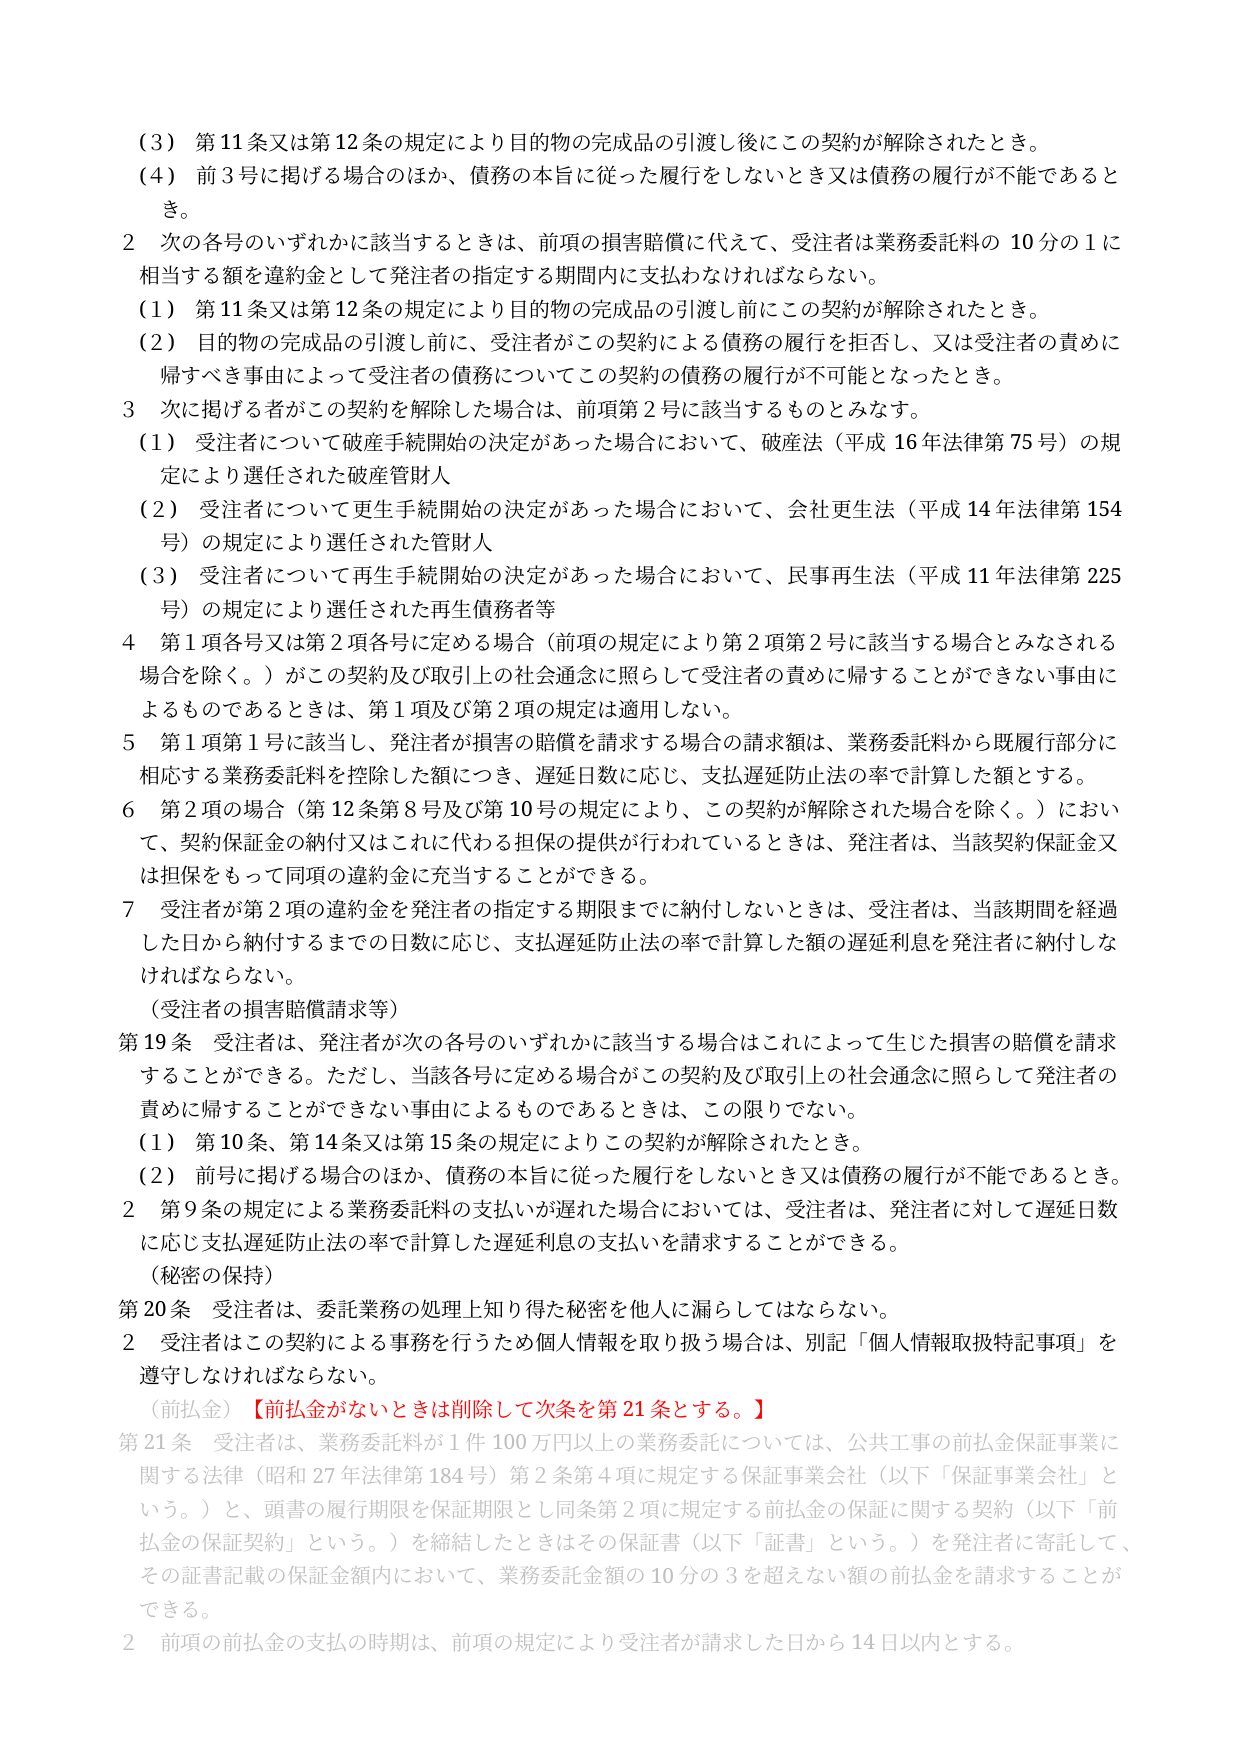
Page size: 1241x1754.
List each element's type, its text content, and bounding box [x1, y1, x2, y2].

text （前払金）【前払金がないときは削除して次条を第21条とする。】 [118, 1392, 1122, 1425]
text ３ 次に掲げる者がこの契約を解除した場合は、前項第２号に該当するものとみなす。 [118, 392, 1122, 425]
text ４ 第１項各号又は第２項各号に定める場合（前項の規定により第２項第２号に該当する場合とみなされる場合を除く。）がこの契約及び取引上の社会通念に照らして受注者の責めに帰することができない事由によるものであるときは、第１項及び第２項の規定は適用しない。 [118, 625, 1122, 725]
text (１) 第11条又は第12条の規定により目的物の完成品の引渡し前にこの契約が解除されたとき。 [118, 292, 1122, 325]
text (２) 目的物の完成品の引渡し前に、受注者がこの契約による債務の履行を拒否し、又は受注者の責めに帰すべき事由によって受注者の債務についてこの契約の債務の履行が不可能となったとき。 [118, 325, 1122, 392]
text ２ 次の各号のいずれかに該当するときは、前項の損害賠償に代えて、受注者は業務委託料の10分の１に相当する額を違約金として発注者の指定する期間内に支払わなければならない。 [118, 225, 1122, 292]
text ７ 受注者が第２項の違約金を発注者の指定する期限までに納付しないときは、受注者は、当該期間を経過した日から納付するまでの日数に応じ、支払遅延防止法の率で計算した額の遅延利息を発注者に納付しなければならない。 [118, 892, 1122, 992]
text 第19条 受注者は、発注者が次の各号のいずれかに該当する場合はこれによって生じた損害の賠償を請求することができる。ただし、当該各号に定める場合がこの契約及び取引上の社会通念に照らして発注者の責めに帰することができない事由によるものであるときは、この限りでない。 [118, 1025, 1122, 1125]
text (１) 第10条、第14条又は第15条の規定によりこの契約が解除されたとき。 [118, 1125, 1122, 1158]
text （受注者の損害賠償請求等） [118, 992, 1122, 1025]
text 第20条 受注者は、委託業務の処理上知り得た秘密を他人に漏らしてはならない。 [118, 1292, 1122, 1325]
text (１) 受注者について破産手続開始の決定があった場合において、破産法（平成16年法律第75号）の規定により選任された破産管財人 [118, 425, 1122, 492]
text （秘密の保持） [118, 1258, 1122, 1292]
text (２) 受注者について更生手続開始の決定があった場合において、会社更生法（平成14年法律第154号）の規定により選任された管財人 [118, 492, 1122, 558]
text ２ 前項の前払金の支払の時期は、前項の規定により受注者が請求した日から14日以内とする。 [118, 1625, 1122, 1658]
text ６ 第２項の場合（第12条第８号及び第10号の規定により、この契約が解除された場合を除く。）において、契約保証金の納付又はこれに代わる担保の提供が行われているときは、発注者は、当該契約保証金又は担保をもって同項の違約金に充当することができる。 [118, 792, 1122, 892]
text (３) 第11条又は第12条の規定により目的物の完成品の引渡し後にこの契約が解除されたとき。 [118, 125, 1122, 158]
text ２ 第９条の規定による業務委託料の支払いが遅れた場合においては、受注者は、発注者に対して遅延日数に応じ支払遅延防止法の率で計算した遅延利息の支払いを請求することができる。 [118, 1192, 1122, 1258]
text (４) 前３号に掲げる場合のほか、債務の本旨に従った履行をしないとき又は債務の履行が不能であるとき。 [118, 158, 1122, 225]
text 第21条 受注者は、業務委託料が１件100万円以上の業務委託については、公共工事の前払金保証事業に関する法律（昭和27年法律第184号）第２条第４項に規定する保証事業会社（以下「保証事業会社」という。）と、頭書の履行期限を保証期限とし同条第２項に規定する前払金の保証に関する契約（以下「前払金の保証契約」という。）を締結したときはその保証書（以下「証書」という。）を発注者に寄託して、その証書記載の保証金額内において、業務委託金額の10分の３を超えない額の前払金を請求することができる。 [118, 1425, 1122, 1625]
text (２) 前号に掲げる場合のほか、債務の本旨に従った履行をしないとき又は債務の履行が不能であるとき。 [118, 1158, 1122, 1192]
text (３) 受注者について再生手続開始の決定があった場合において、民事再生法（平成11年法律第225号）の規定により選任された再生債務者等 [118, 558, 1122, 625]
text ２ 受注者はこの契約による事務を行うため個人情報を取り扱う場合は、別記「個人情報取扱特記事項」を遵守しなければならない。 [118, 1325, 1122, 1392]
text ５ 第１項第１号に該当し、発注者が損害の賠償を請求する場合の請求額は、業務委託料から既履行部分に相応する業務委託料を控除した額につき、遅延日数に応じ、支払遅延防止法の率で計算した額とする。 [118, 725, 1122, 792]
